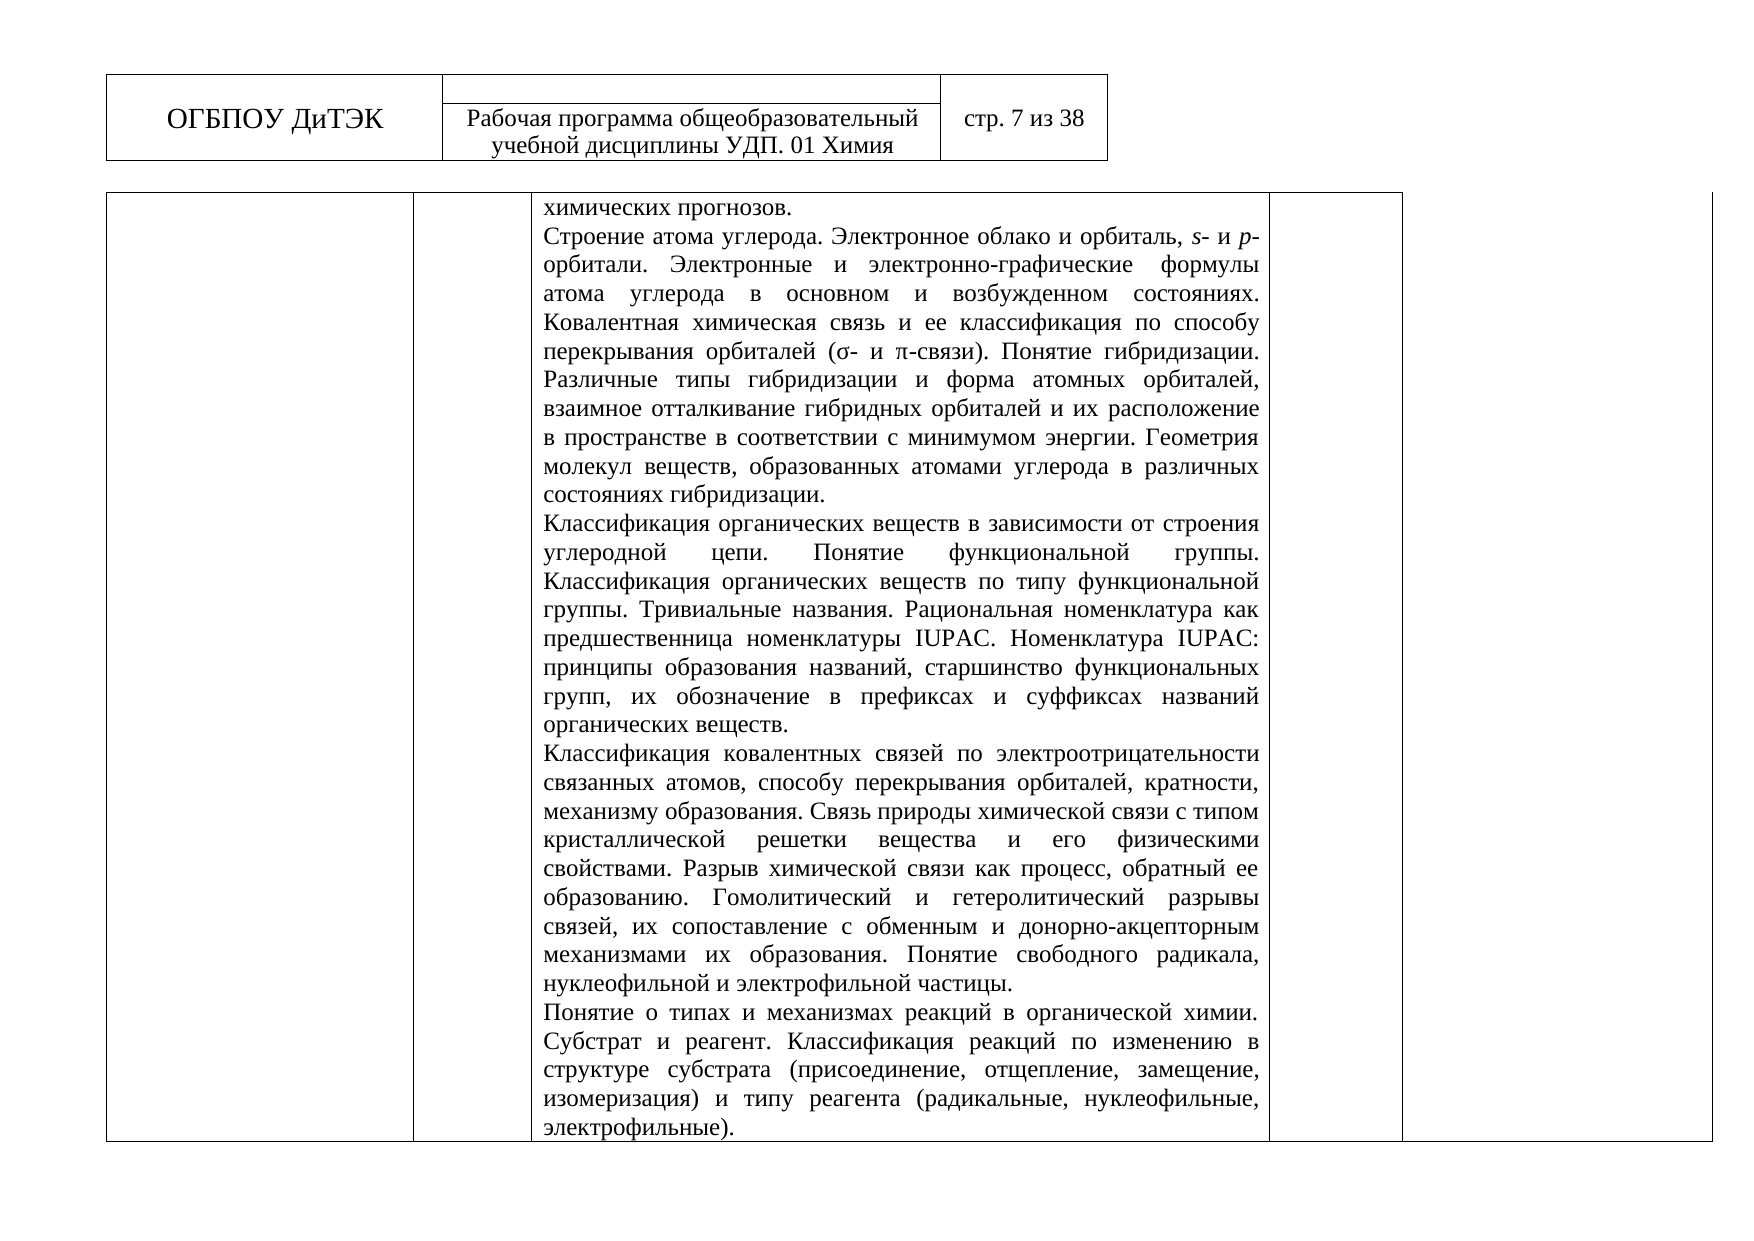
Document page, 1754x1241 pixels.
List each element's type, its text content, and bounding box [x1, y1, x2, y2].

table_header [107, 193, 413, 1141]
table_header химических прогнозов. Строение атома углерода. Электронное облако и орбиталь, s- и р- орбитали. Электронные и электронно-графические формулы атома углерода в основном и возбужденном состояниях. Ковалентная химическая связь и ее классификация по способу перекрывания орбиталей (σ- и π-связи). Понятие гибридизации. Различные типы гибридизации и форма атомных орбиталей, взаимное отталкивание гибридных орбиталей и их расположение в пространстве в соответствии с минимумом энергии. Геометрия молекул веществ, образованных атомами углерода в различных состояниях гибридизации. Классификация органических веществ в зависимости от строения углеродной цепи. Понятие функциональной группы. Классификация органических веществ по типу функциональной группы. Тривиальные названия. Рациональная номенклатура как предшественница номенклатуры IUPAC. Номенклатура IUPAC: принципы образования названий, старшинство функциональных групп, их обозначение в префиксах и суффиксах названий органических веществ. Классификация ковалентных связей по электроотрицательности связанных атомов, способу перекрывания орбиталей, кратности, механизму образования. Связь природы химической связи с типом кристаллической решетки вещества и его физическими свойствами. Разрыв химической связи как процесс, обратный ее образованию. Гомолитический и гетеролитический разрывы связей, их сопоставление с обменным и донорно-акцепторным механизмами их образования. Понятие свободного радикала, нуклеофильной и электрофильной частицы. Понятие о типах и механизмах реакций в органической химии. Субстрат и реагент. Классификация реакций по изменению в структуре субстрата (присоединение, отщепление, замещение, изомеризация) и типу реагента (радикальные, нуклеофильные, электрофильные). [532, 193, 1269, 1141]
table_header [1270, 193, 1402, 1141]
table_header [1403, 192, 1712, 1141]
table_header [414, 193, 531, 1141]
